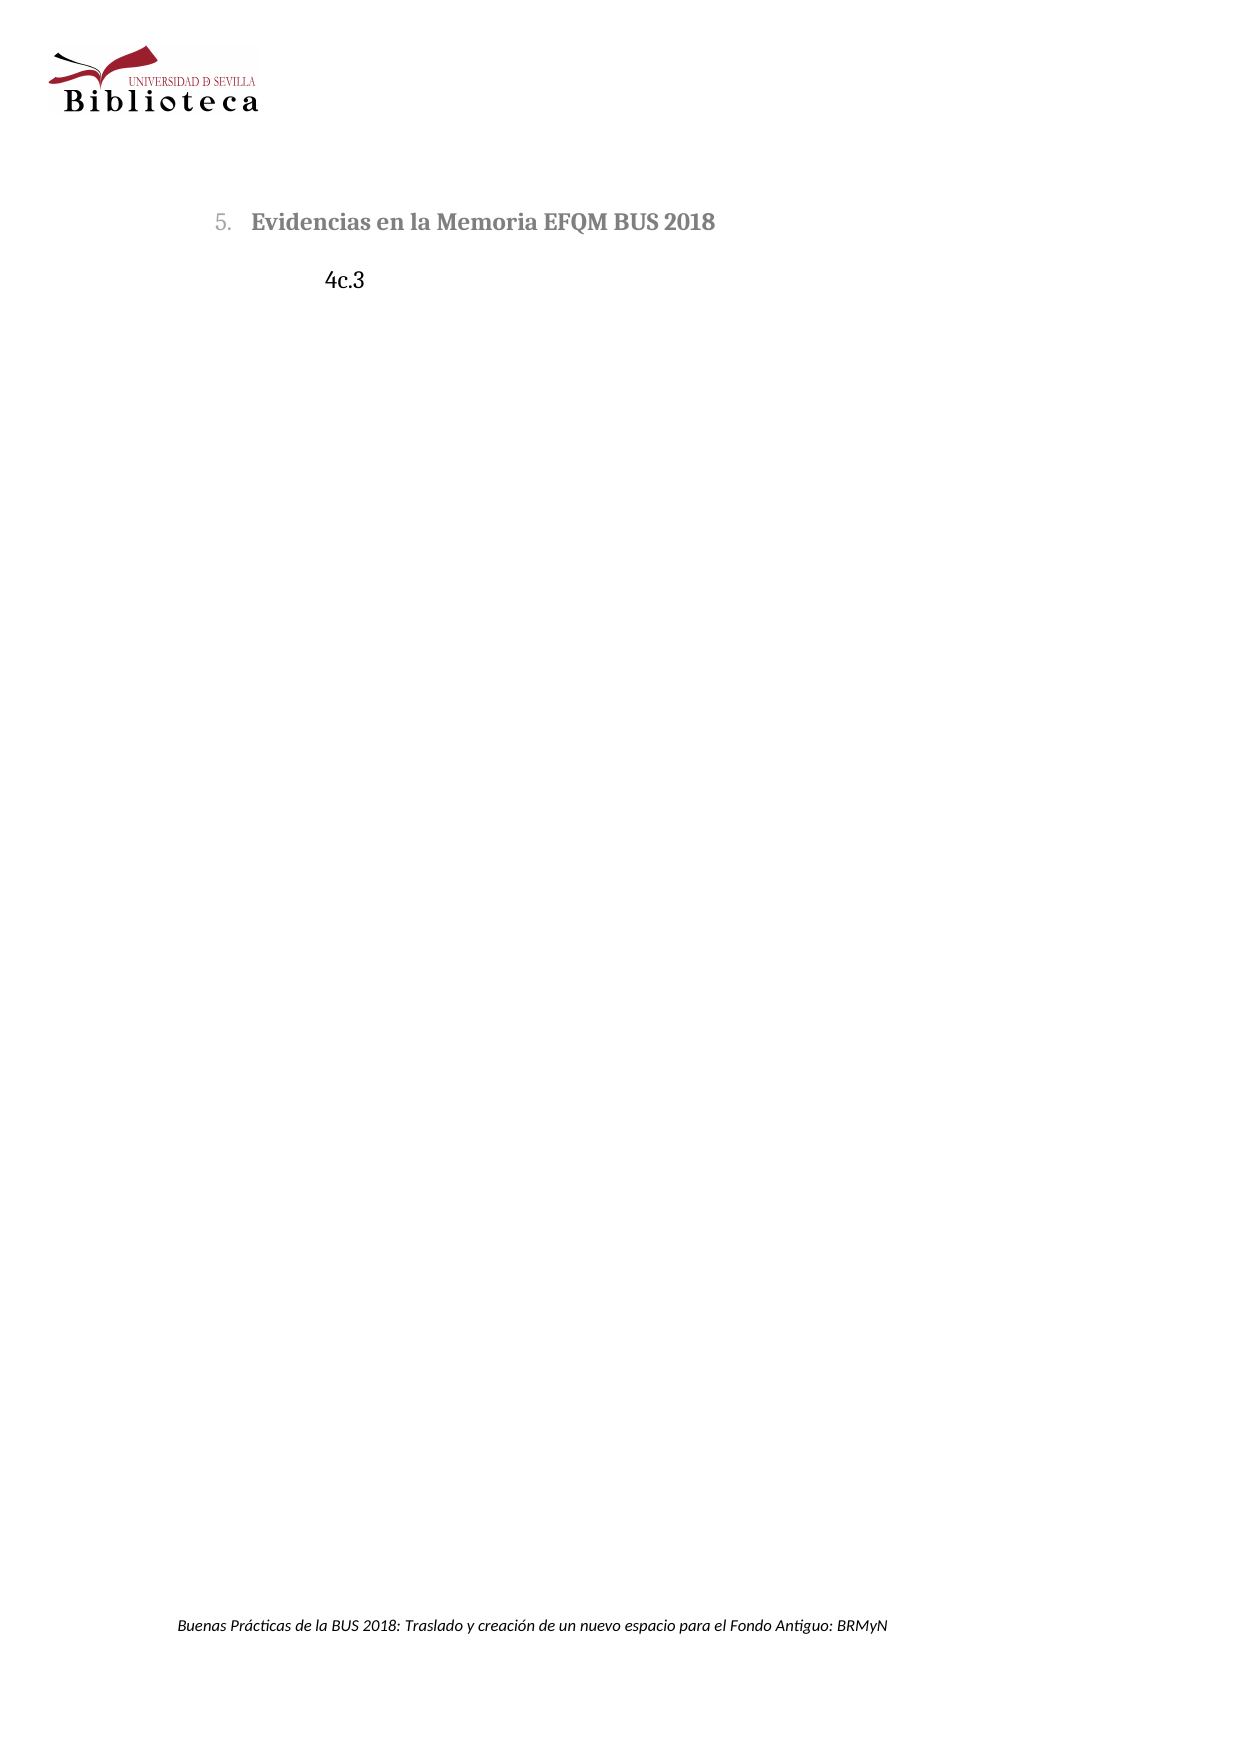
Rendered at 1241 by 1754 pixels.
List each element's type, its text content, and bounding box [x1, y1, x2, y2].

list 4c.3 [252, 266, 1107, 294]
picture [48, 45, 259, 115]
list Evidencias en la Memoria EFQM BUS 2018 [215, 208, 1107, 237]
